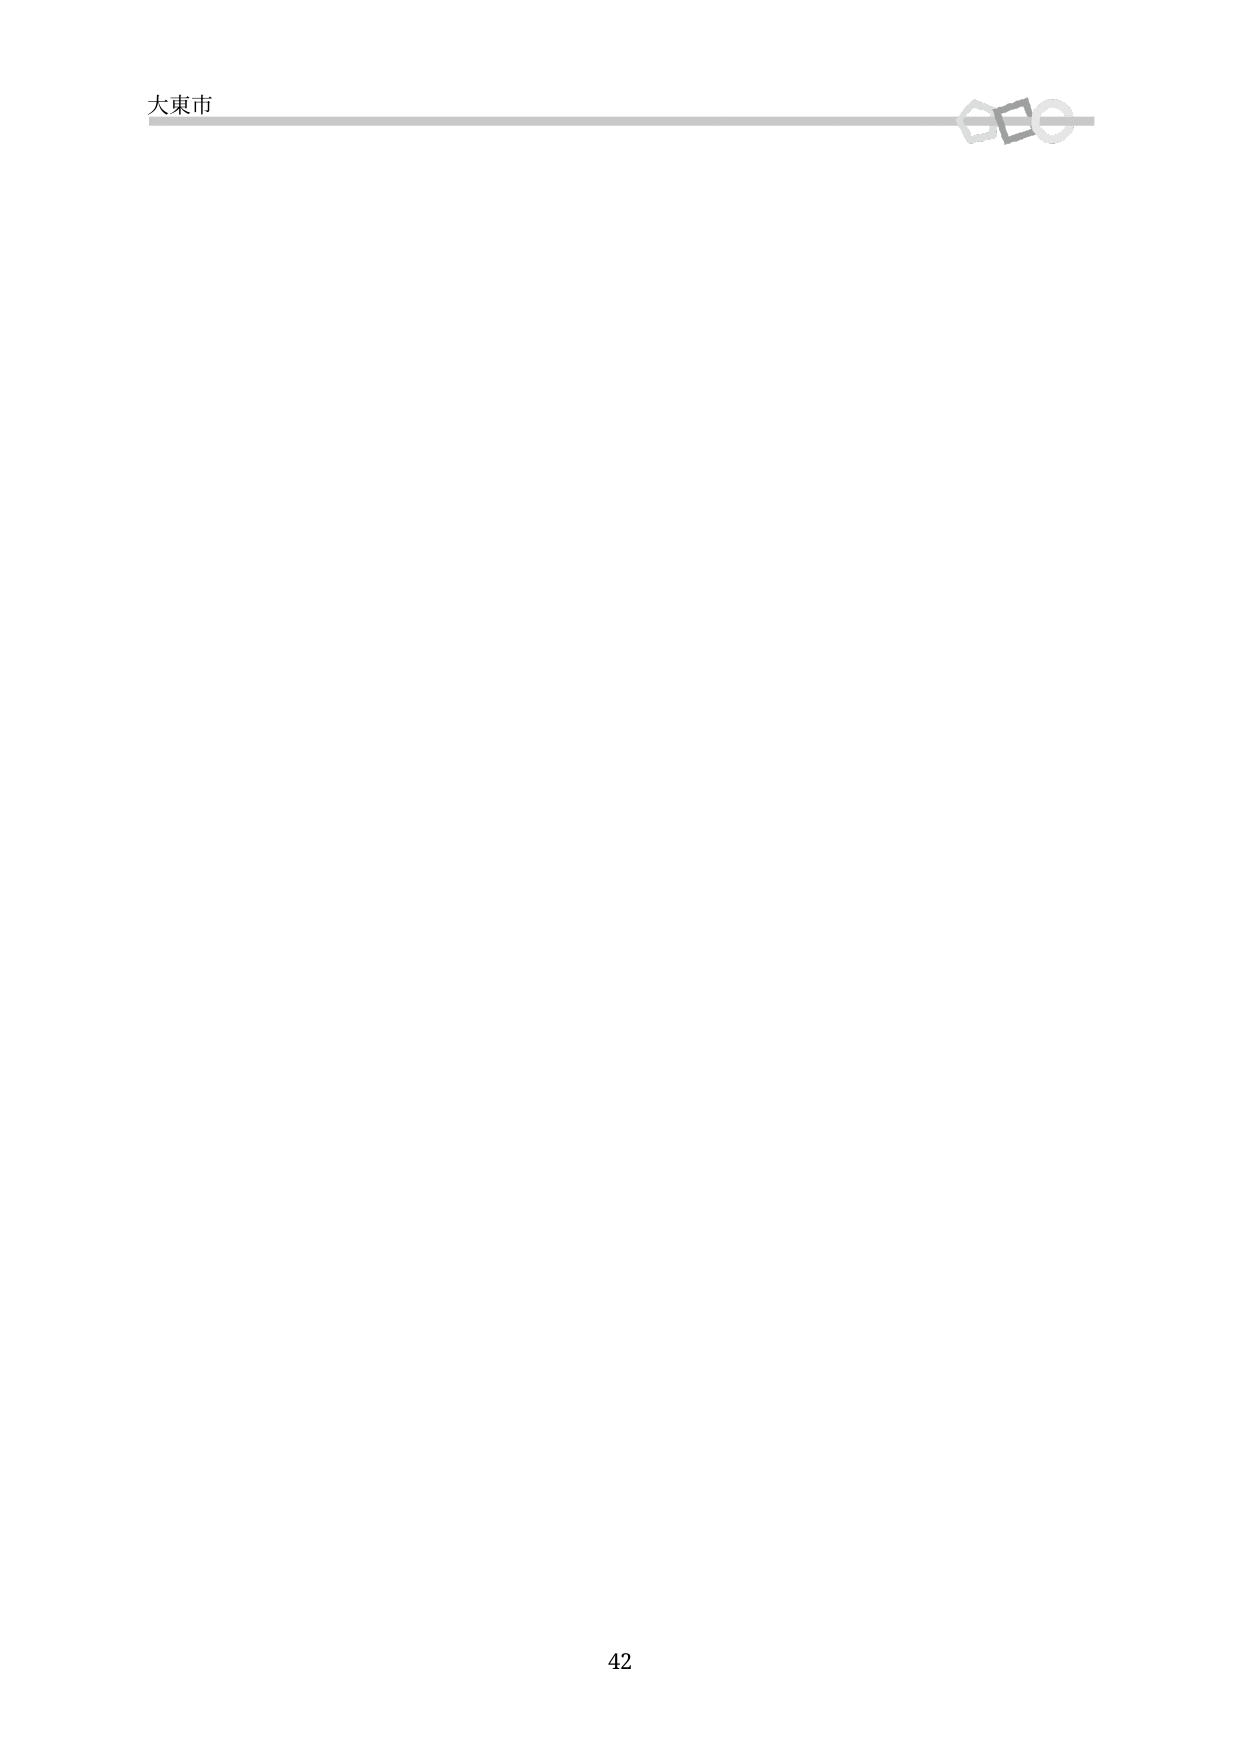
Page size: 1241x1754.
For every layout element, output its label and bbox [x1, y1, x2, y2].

picture [149, 97, 1095, 145]
